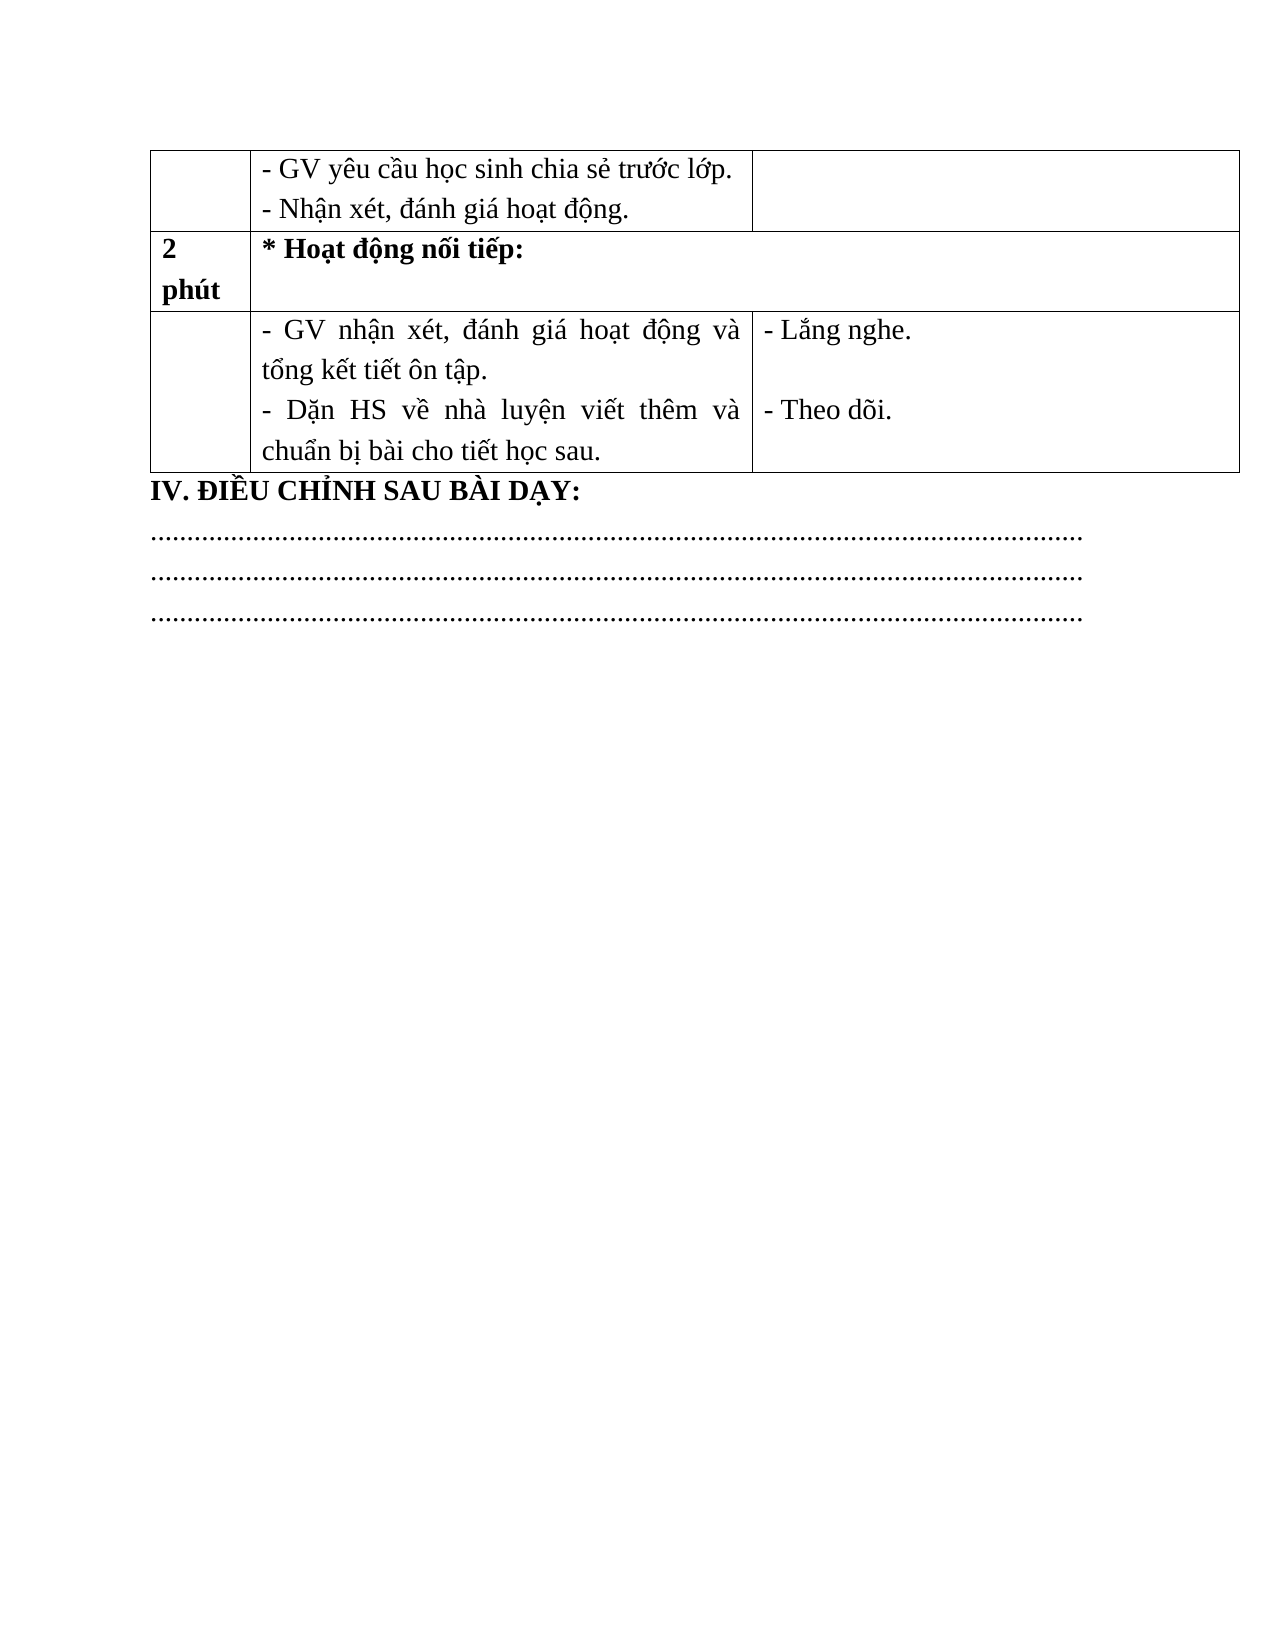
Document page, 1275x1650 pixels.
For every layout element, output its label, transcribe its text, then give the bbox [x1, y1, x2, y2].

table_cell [251, 151, 752, 231]
text ................................................................................................................................ [150, 513, 1125, 547]
text ................................................................................................................................ [150, 553, 1125, 587]
table_cell - GV nhận xét, đánh giá hoạt động và tổng kết tiết ôn tập. - Dặn HS về nhà luyện viết thêm và chuẩn bị bài cho tiết học sau. [251, 312, 752, 472]
text IV. ĐIỀU CHỈNH SAU BÀI DẠY: [150, 473, 1125, 507]
table_cell * Hoạt động nối tiếp: [251, 232, 1239, 311]
table_cell [151, 151, 250, 231]
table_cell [753, 151, 1239, 231]
table_cell [151, 312, 250, 472]
table_cell - Lắng nghe. - Theo dõi. [753, 312, 1239, 472]
table_cell 2 phút [151, 232, 250, 311]
text ................................................................................................................................ [150, 594, 1125, 627]
